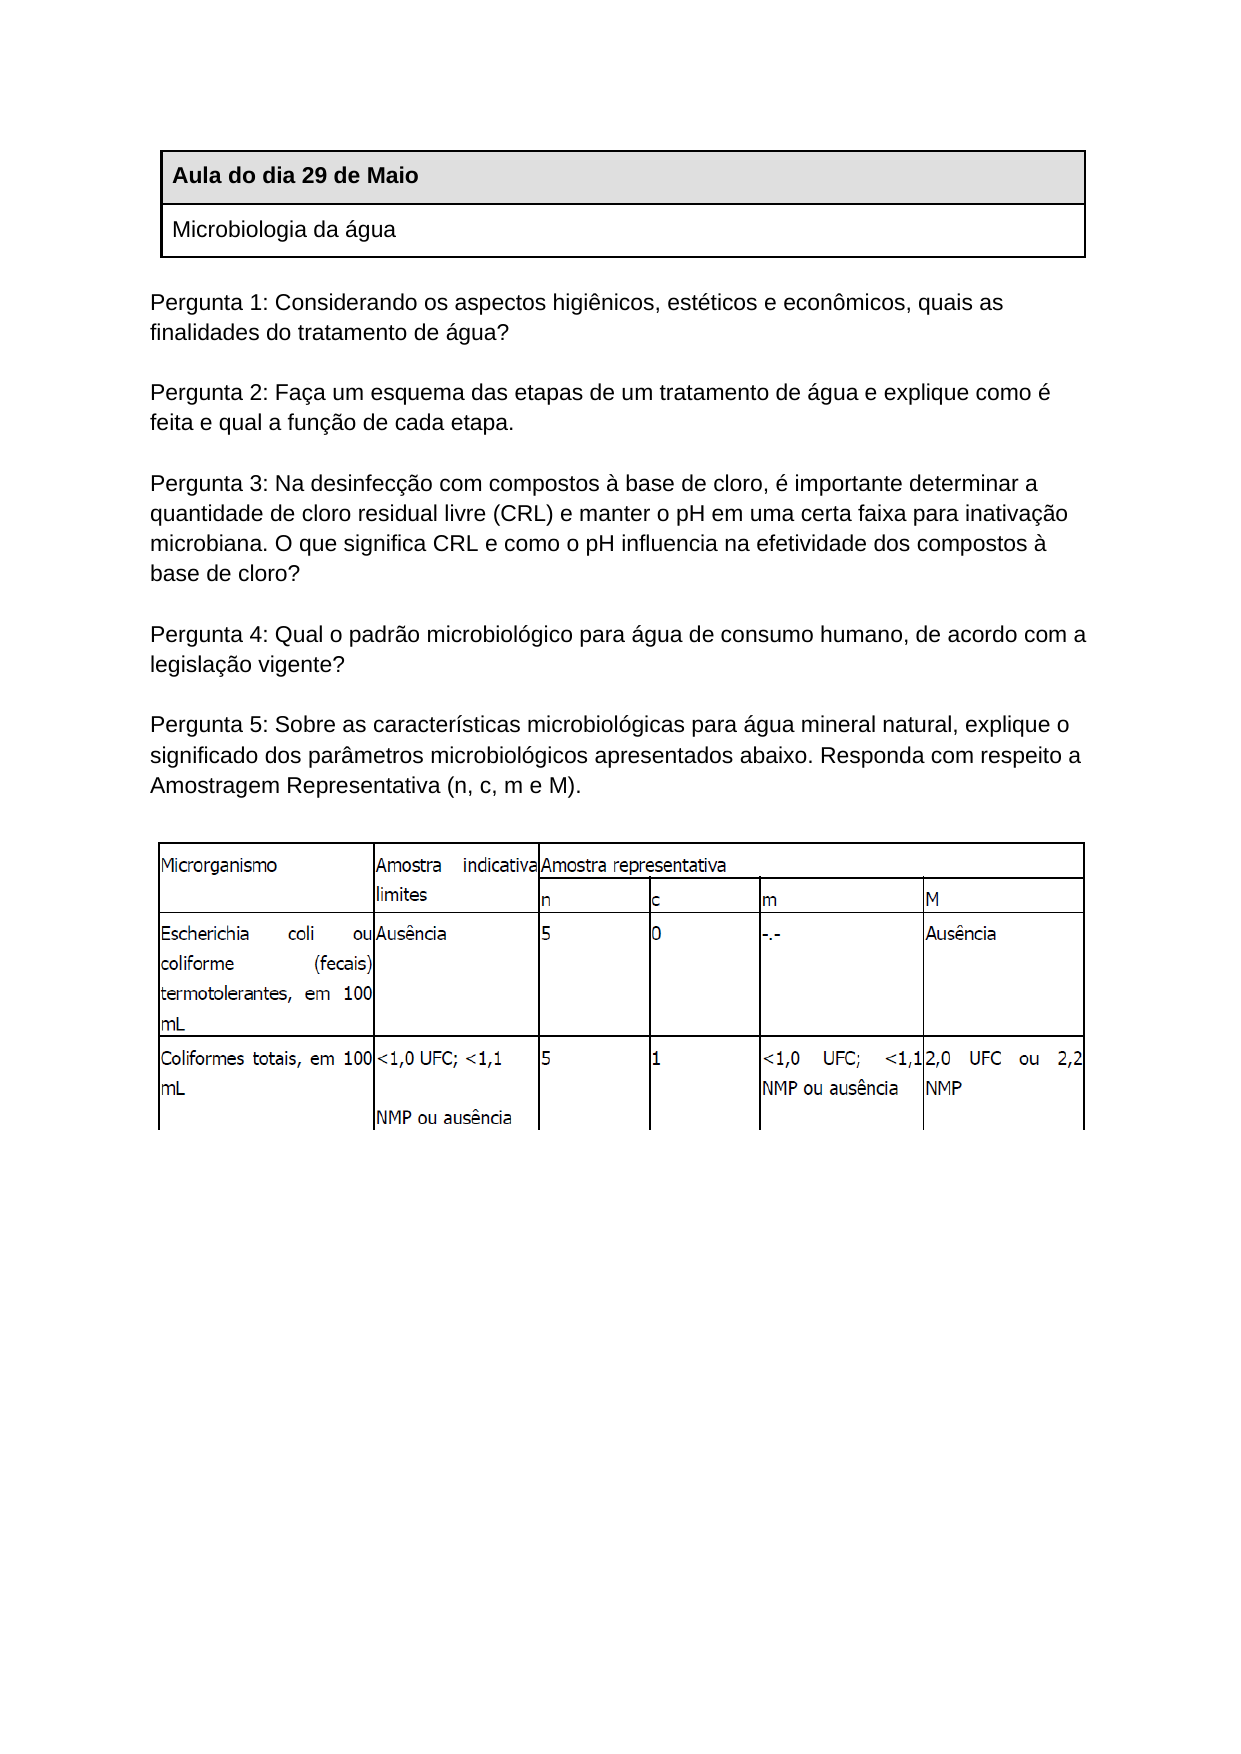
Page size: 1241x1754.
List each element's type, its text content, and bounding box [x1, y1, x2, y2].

text Pergunta 2: Faça um esquema das etapas de um tratamento de água e explique como é feita e qual a função de cada etapa. [150, 379, 1090, 436]
text Pergunta 5: Sobre as características microbiológicas para água mineral natural, explique o significado dos parâmetros microbiológicos apresentados abaixo. Responda com respeito a Amostragem Representativa (n, c, m e M). [150, 711, 1090, 798]
picture [150, 832, 1091, 1130]
text Pergunta 4: Qual o padrão microbiológico para água de consumo humano, de acordo com a legislação vigente? [150, 621, 1090, 677]
table_cell Microbiologia da água [163, 205, 1084, 256]
table_header Aula do dia 29 de Maio [163, 152, 1084, 203]
text Pergunta 3: Na desinfecção com compostos à base de cloro, é importante determinar a quantidade de cloro residual livre (CRL) e manter o pH em uma certa faixa para inativação microbiana. O que significa CRL e como o pH influencia na efetividade dos compostos à base de cloro? [150, 470, 1090, 587]
text Pergunta 1: Considerando os aspectos higiênicos, estéticos e econômicos, quais as finalidades do tratamento de água? [150, 288, 1090, 345]
